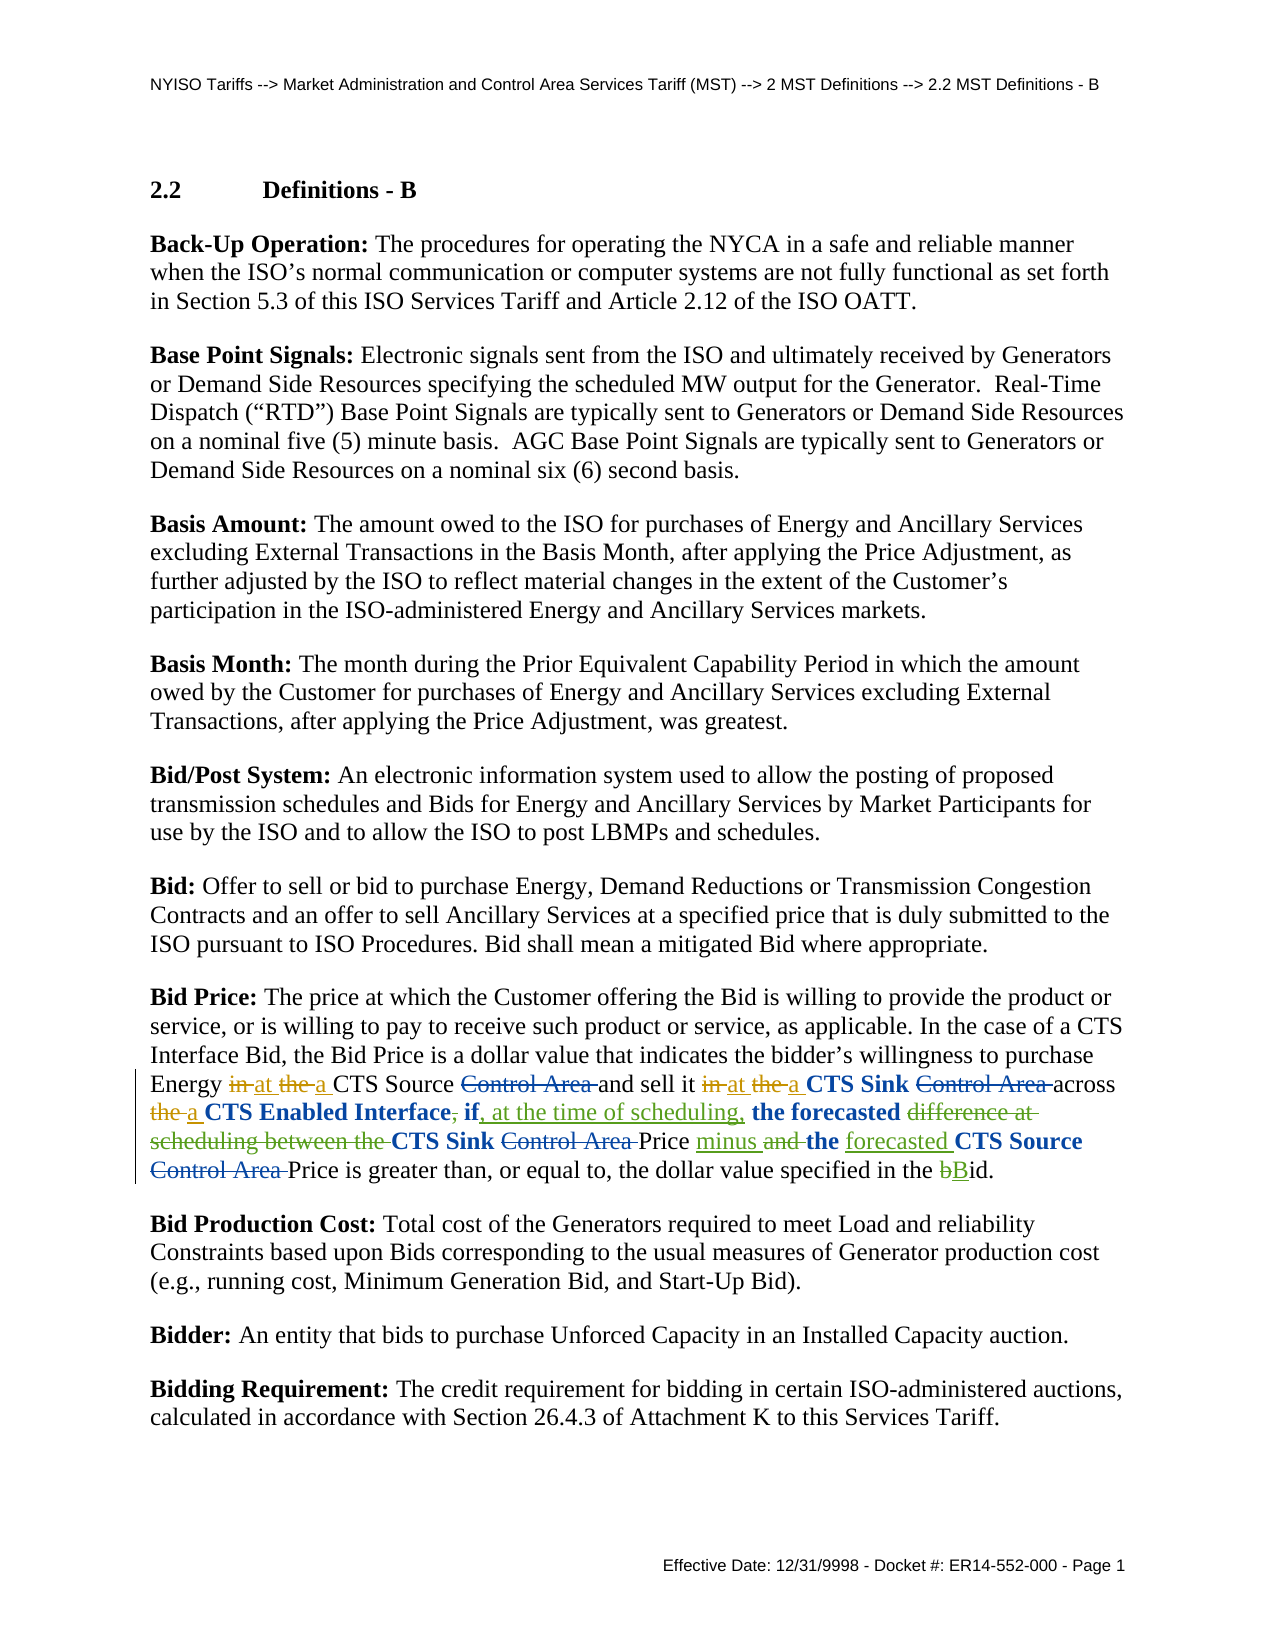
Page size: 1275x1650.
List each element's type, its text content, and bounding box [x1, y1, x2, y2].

text Back-Up Operation: The procedures for operating the NYCA in a safe and reliable manner when the ISO’s normal communication or computer systems are not fully functional as set forth in Section 5.3 of this ISO Services Tariff and Article 2.12 of the ISO OATT. [150, 229, 1125, 315]
text Bid Price: The price at which the Customer offering the Bid is willing to provide the product or service, or is willing to pay to receive such product or service, as applicable. In the case of a CTS Interface Bid, the Bid Price is a dollar value that indicates the bidder’s willingness to purchase Energy CTS Source and sell it CTS Sink across CTS Enabled Interface if the forecasted CTS Sink Price the CTS Source Price is greater than, or equal to, the dollar value specified in the id. [150, 982, 1125, 1184]
text Basis Month: The month during the Prior Equivalent Capability Period in which the amount owed by the Customer for purchases of Energy and Ancillary Services excluding External Transactions, after applying the Price Adjustment, was greatest. [150, 649, 1125, 735]
text Bidding Requirement: The credit requirement for bidding in certain ISO-administered auctions, calculated in accordance with Section 26.4.3 of Attachment K to this Services Tariff. [150, 1374, 1125, 1431]
subtitle 2.2 Definitions - B [150, 175, 1123, 204]
text Basis Amount: The amount owed to the ISO for purchases of Energy and Ancillary Services excluding External Transactions in the Basis Month, after applying the Price Adjustment, as further adjusted by the ISO to reflect material changes in the extent of the Customer’s participation in the ISO-administered Energy and Ancillary Services markets. [150, 509, 1125, 624]
text Bid/Post System: An electronic information system used to allow the posting of proposed transmission schedules and Bids for Energy and Ancillary Services by Market Participants for use by the ISO and to allow the ISO to post LBMPs and schedules. [150, 760, 1125, 846]
text Base Point Signals: Electronic signals sent from the ISO and ultimately received by Generators or Demand Side Resources specifying the scheduled MW output for the Generator. Real-Time Dispatch (“RTD”) Base Point Signals are typically sent to Generators or Demand Side Resources on a nominal five (5) minute basis. AGC Base Point Signals are typically sent to Generators or Demand Side Resources on a nominal six (6) second basis. [150, 340, 1125, 484]
text Bidder: An entity that bids to purchase Unforced Capacity in an Installed Capacity auction. [150, 1320, 1125, 1349]
text Bid: Offer to sell or bid to purchase Energy, Demand Reductions or Transmission Congestion Contracts and an offer to sell Ancillary Services at a specified price that is duly submitted to the ISO pursuant to ISO Procedures. Bid shall mean a mitigated Bid where appropriate. [150, 871, 1125, 957]
text Bid Production Cost: Total cost of the Generators required to meet Load and reliability Constraints based upon Bids corresponding to the usual measures of Generator production cost (e.g., running cost, Minimum Generation Bid, and Start-Up Bid). [150, 1209, 1125, 1295]
